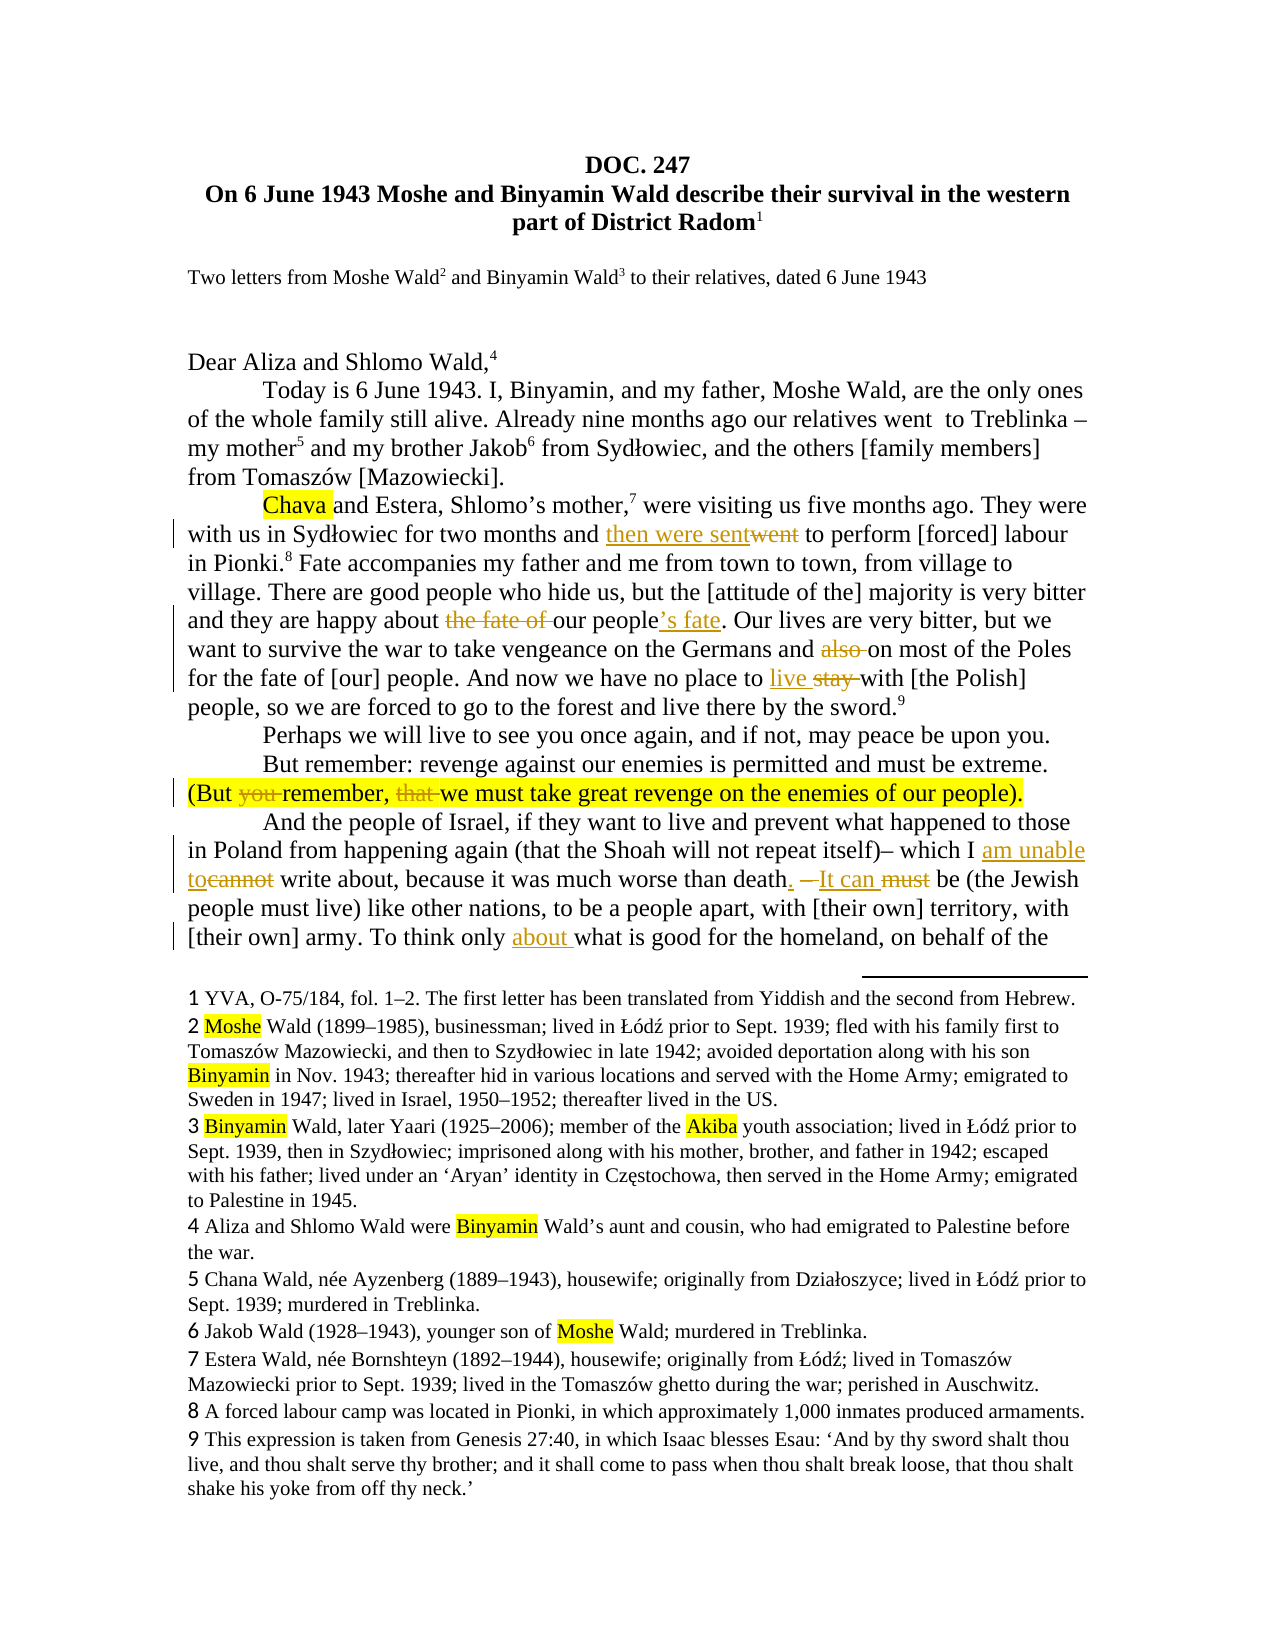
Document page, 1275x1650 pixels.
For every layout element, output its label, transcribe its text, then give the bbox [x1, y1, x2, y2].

text And the people of Israel, if they want to live and prevent what happened to those in Poland from happening again (that the Shoah will not repeat itself)– which I write about, because it was much worse than death be (the Jewish people must live) like other nations, to be a people apart, with [their own] territory, with [their own] army. To think only what is good for the homeland, on behalf of the murdered people, I appeal to my brothers to work tirelessly for our homeland, because Eretz Yisrael was our hope until the last moment. And in the last moment we saw how wrong our path [in the diaspora] was. [187, 807, 1087, 950]
text But remember: revenge against our enemies is permitted and must be extreme. (But remember, we must take great revenge on the enemies of our people). [187, 749, 1087, 807]
text Chava and Estera, Shlomo’s mother, were visiting us five months ago. They were with us in Sydłowiec for two months and to perform [forced] labour in Pionki. Fate accompanies my father and me from town to town, from village to village. There are good people who hide us, but the [attitude of the] majority is very bitter and they are happy about our people. Our lives are very bitter, but we want to survive the war to take vengeance on the Germans and on most of the Poles for the fate of [our] people. And now we have no place to with [the Polish] people, so we are forced to go to the forest and live there by the sword. [187, 490, 1087, 720]
text Two letters from Moshe Wald and Binyamin Wald to their relatives, dated 6 June 1943 [187, 265, 1087, 289]
text On 6 June 1943 Moshe and Binyamin Wald describe their survival in the western part of District Radom [187, 179, 1087, 236]
text Today is 6 June 1943. I, Binyamin, and my father, Moshe Wald, are the only ones of the whole family still alive. Already nine months ago our relatives went to Treblinka – my mother and my brother Jakob from Sydłowiec, and the others [family members] from Tomaszów [Mazowiecki]. [187, 375, 1087, 490]
text Perhaps we will live to see you once again, and if not, may peace be upon you. [187, 720, 1087, 749]
text DOC. 247 [187, 150, 1087, 179]
text Dear Aliza and Shlomo Wald, [187, 347, 1087, 375]
